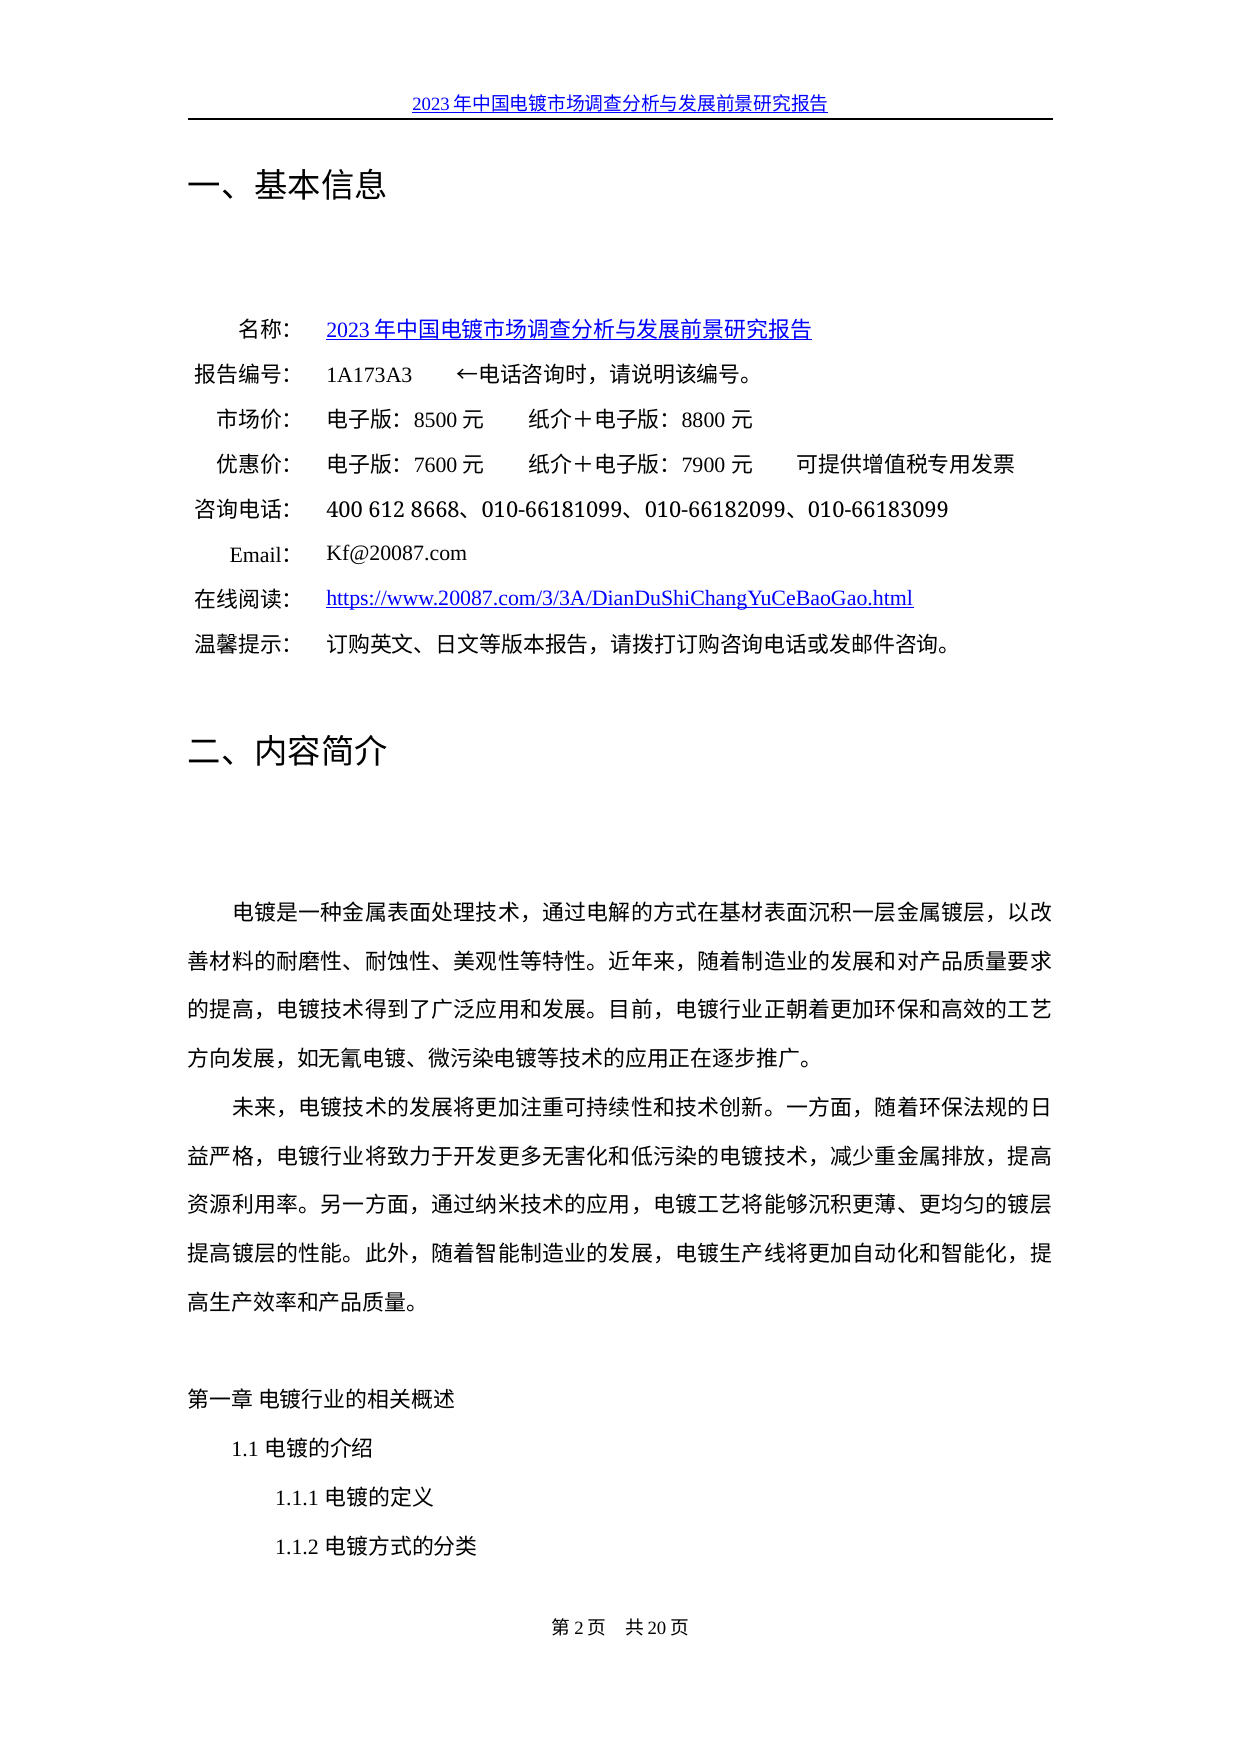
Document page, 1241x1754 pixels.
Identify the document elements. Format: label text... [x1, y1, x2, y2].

table_cell 400 612 8668、010-66181099、010-66182099、010-66183099 [315, 492, 1073, 537]
table_header 2023年中国电镀市场调查分析与发展前景研究报告 [315, 312, 1073, 357]
table_cell [315, 582, 1073, 627]
table_cell Email： [167, 537, 315, 582]
table_cell 市场价： [167, 402, 315, 447]
table_header 名称： [167, 312, 315, 357]
table_cell 电子版：8500 元 纸介＋电子版：8800 元 [315, 402, 1073, 447]
table_cell 在线阅读： [167, 582, 315, 627]
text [187, 894, 1053, 1561]
table_cell 优惠价： [167, 447, 315, 492]
table_cell 温馨提示： [167, 627, 315, 672]
title 二、内容简介 [187, 717, 1053, 782]
title 一、基本信息 [187, 150, 1053, 215]
table_cell 电子版：7600 元 纸介＋电子版：7900 元 可提供增值税专用发票 [315, 447, 1073, 492]
table_cell 订购英文、日文等版本报告，请拨打订购咨询电话或发邮件咨询。 [315, 627, 1073, 672]
table_cell 咨询电话： [167, 492, 315, 537]
table_cell 1A173A3 ←电话咨询时，请说明该编号。 [315, 357, 1073, 402]
table_cell 报告编号： [167, 357, 315, 402]
table_cell Kf@20087.com [315, 537, 1073, 582]
